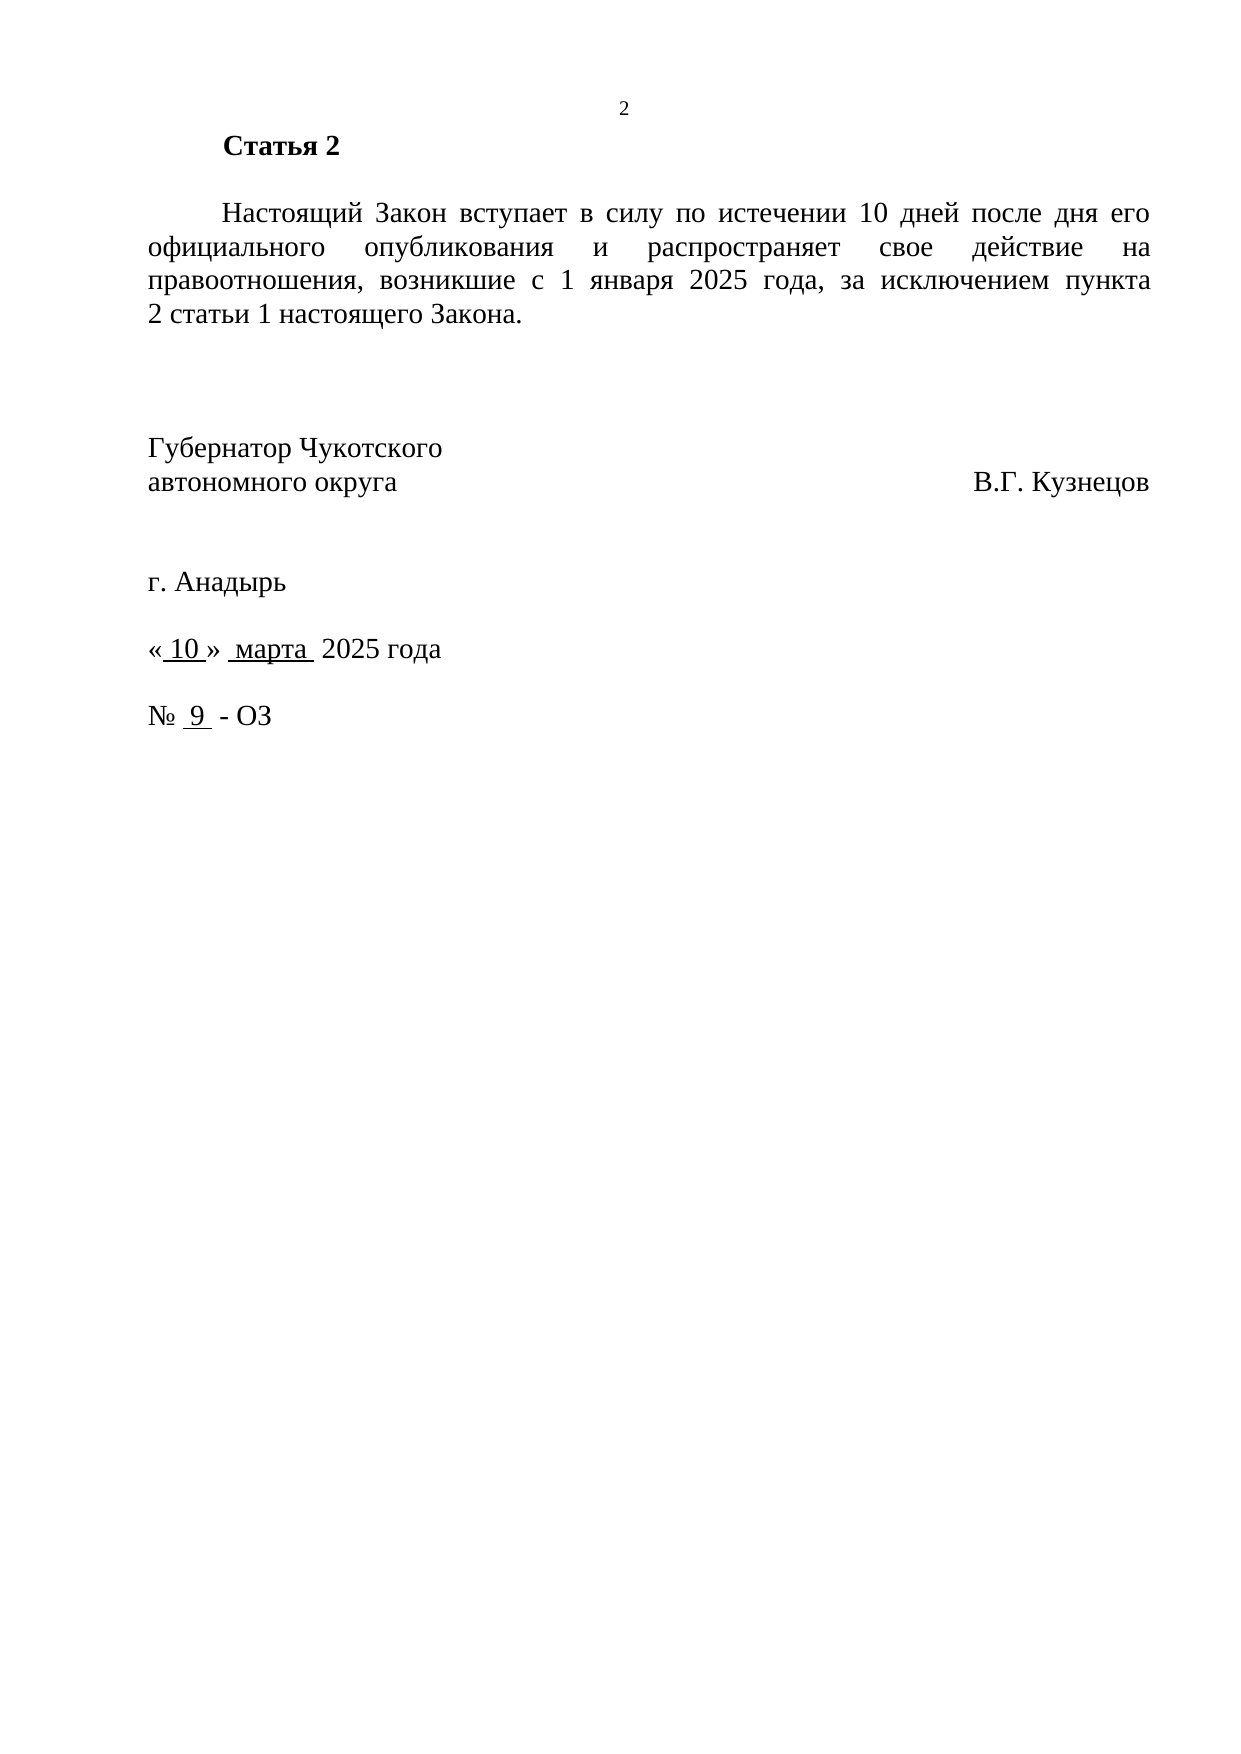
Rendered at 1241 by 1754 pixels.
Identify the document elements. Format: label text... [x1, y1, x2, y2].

text г. Анадырь [148, 564, 1152, 598]
text Настоящий Закон вступает в силу по истечении 10 дней после дня его официального опубликования и распространяет свое действие на правоотношения, возникшие с 1 января 2025 года, за исключением пункта 2 статьи 1 настоящего Закона. [148, 195, 1152, 329]
text Губернатор Чукотского [148, 430, 1152, 464]
text Статья 2 [148, 128, 1152, 162]
text « 10 » марта 2025 года [148, 631, 1152, 665]
text № 9 - ОЗ [148, 698, 1152, 732]
text автономного округа В.Г. Кузнецов [148, 464, 1152, 497]
